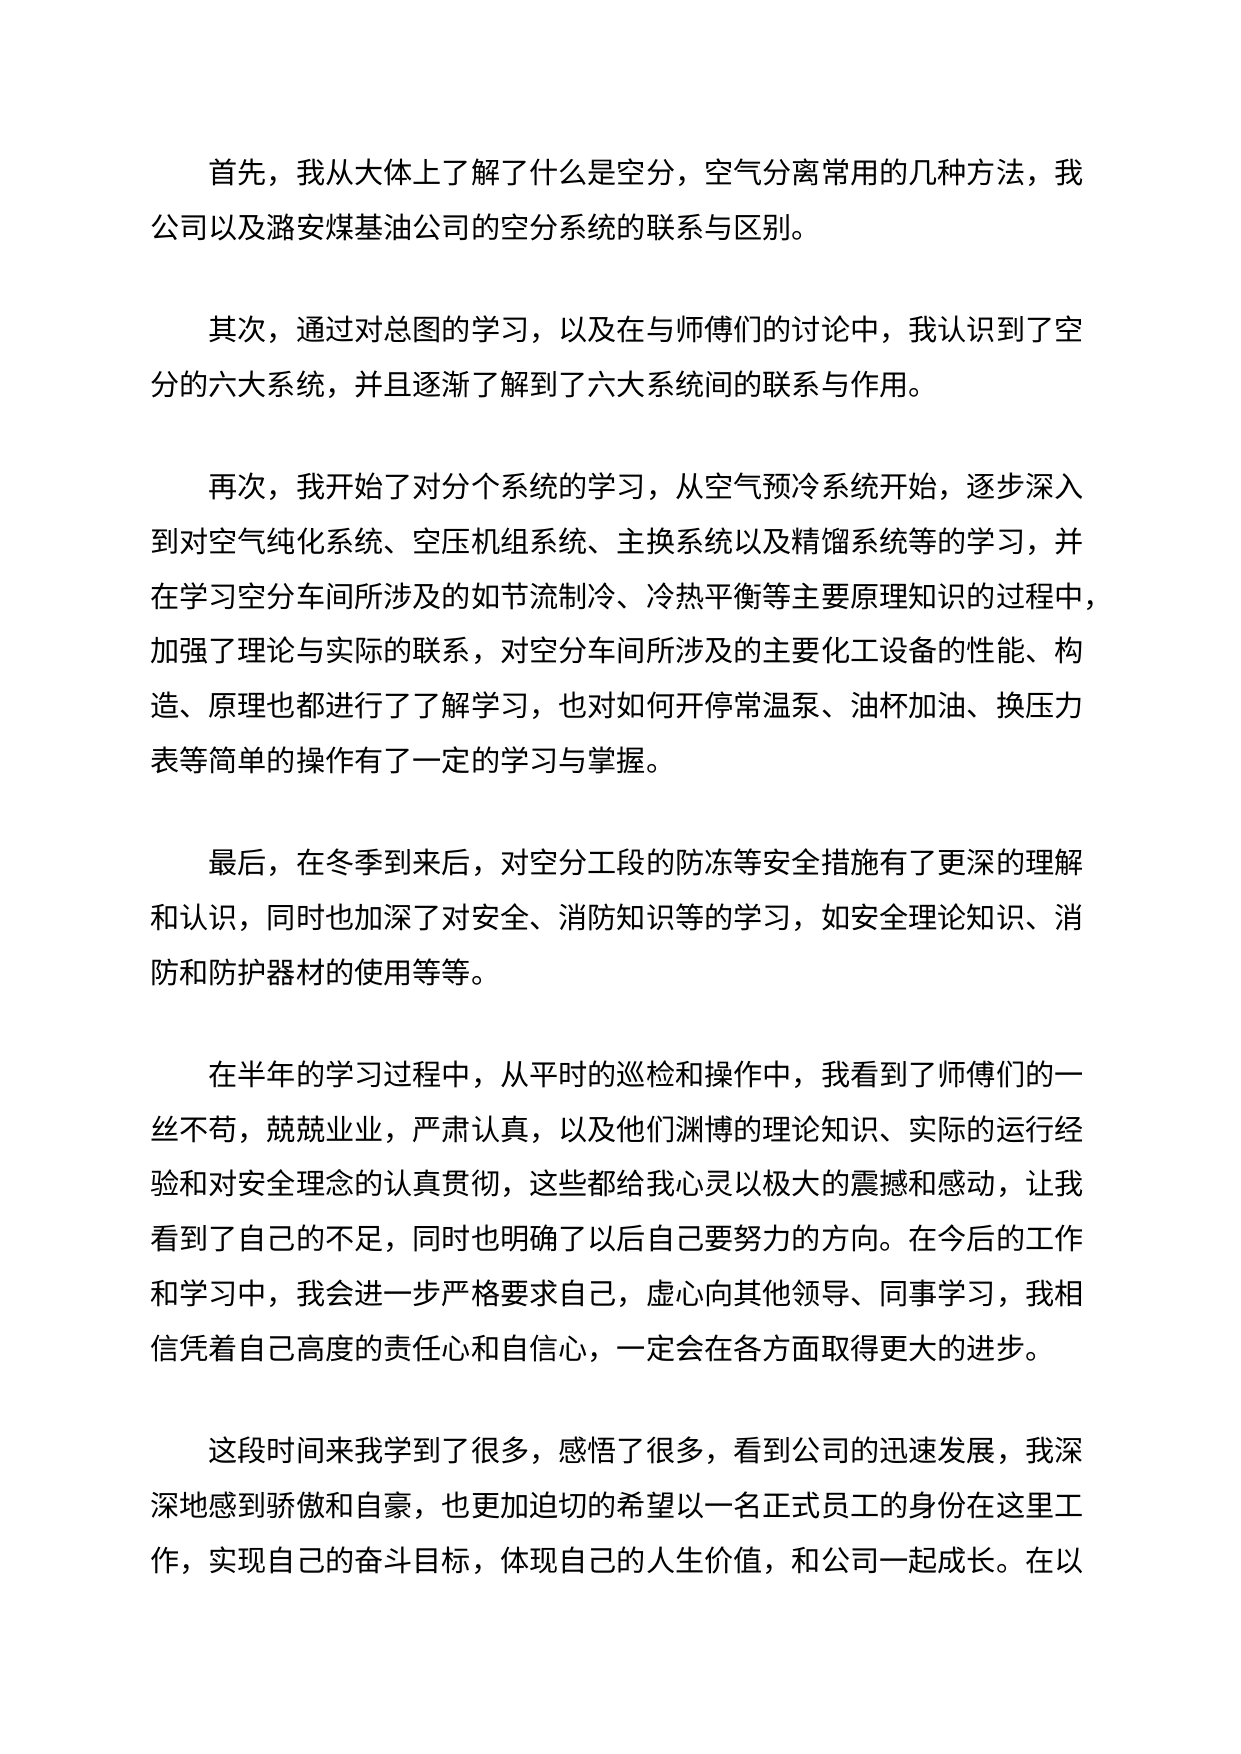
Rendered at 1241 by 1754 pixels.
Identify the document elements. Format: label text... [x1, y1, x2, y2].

text 在半年的学习过程中，从平时的巡检和操作中，我看到了师傅们的一丝不苟，兢兢业业，严肃认真，以及他们渊博的理论知识、实际的运行经验和对安全理念的认真贯彻，这些都给我心灵以极大的震撼和感动，让我看到了自己的不足，同时也明确了以后自己要努力的方向。在今后的工作和学习中，我会进一步严格要求自己，虚心向其他领导、同事学习，我相信凭着自己高度的责任心和自信心，一定会在各方面取得更大的进步。 [150, 1051, 1090, 1368]
text 再次，我开始了对分个系统的学习，从空气预冷系统开始，逐步深入到对空气纯化系统、空压机组系统、主换系统以及精馏系统等的学习，并在学习空分车间所涉及的如节流制冷、冷热平衡等主要原理知识的过程中，加强了理论与实际的联系，对空分车间所涉及的主要化工设备的性能、构造、原理也都进行了了解学习，也对如何开停常温泵、油杯加油、换压力表等简单的操作有了一定的学习与掌握。 [150, 463, 1090, 780]
text 首先，我从大体上了解了什么是空分，空气分离常用的几种方法，我公司以及潞安煤基油公司的空分系统的联系与区别。 [150, 150, 1090, 247]
text 最后，在冬季到来后，对空分工段的防冻等安全措施有了更深的理解和认识，同时也加深了对安全、消防知识等的学习，如安全理论知识、消防和防护器材的使用等等。 [150, 839, 1090, 992]
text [150, 1427, 1090, 1579]
text 其次，通过对总图的学习，以及在与师傅们的讨论中，我认识到了空分的六大系统，并且逐渐了解到了六大系统间的联系与作用。 [150, 307, 1090, 404]
